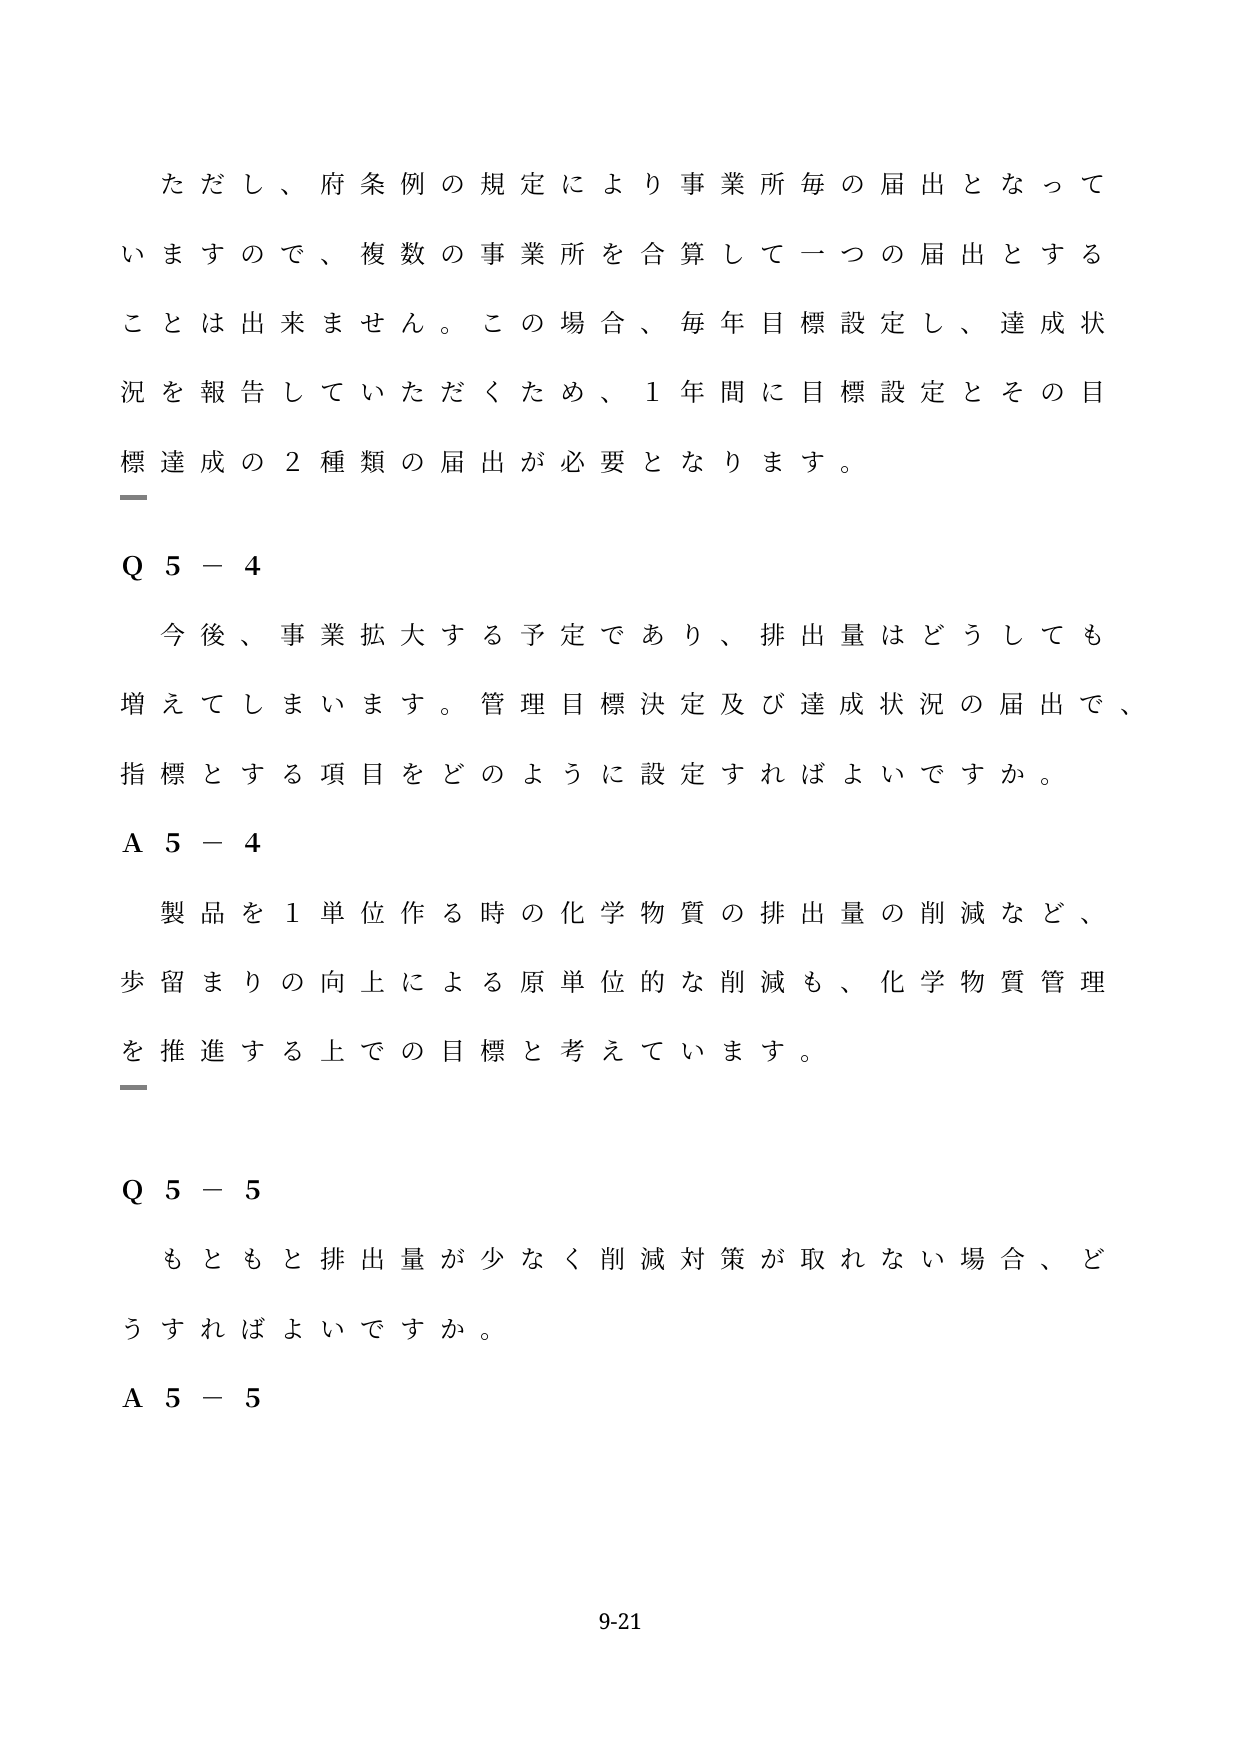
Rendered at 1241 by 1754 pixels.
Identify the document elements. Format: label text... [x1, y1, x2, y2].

text 今後、事業拡大する予定であり、排出量はどうしても増えてしまいます。管理目標決定及び達成状況の届出で、指標とする項目をどのように設定すればよいですか。 [120, 599, 1120, 807]
text Ａ５－５ [120, 1362, 1120, 1432]
text Ｑ５－５ [120, 1154, 1120, 1223]
text Ｑ５－４ [120, 530, 1120, 599]
text もともと排出量が少なく削減対策が取れない場合、どうすればよいですか。 [120, 1223, 1120, 1362]
text Ａ５－４ [120, 807, 1120, 877]
text ただし、府条例の規定により事業所毎の届出となっていますので、複数の事業所を合算して一つの届出とすることは出来ません。この場合、毎年目標設定し、達成状況を報告していただくため、１年間に目標設定とその目標達成の２種類の届出が必要となります。 [120, 148, 1120, 495]
text 製品を１単位作る時の化学物質の排出量の削減など、歩留まりの向上による原単位的な削減も、化学物質管理を推進する上での目標と考えています。 [120, 877, 1120, 1085]
